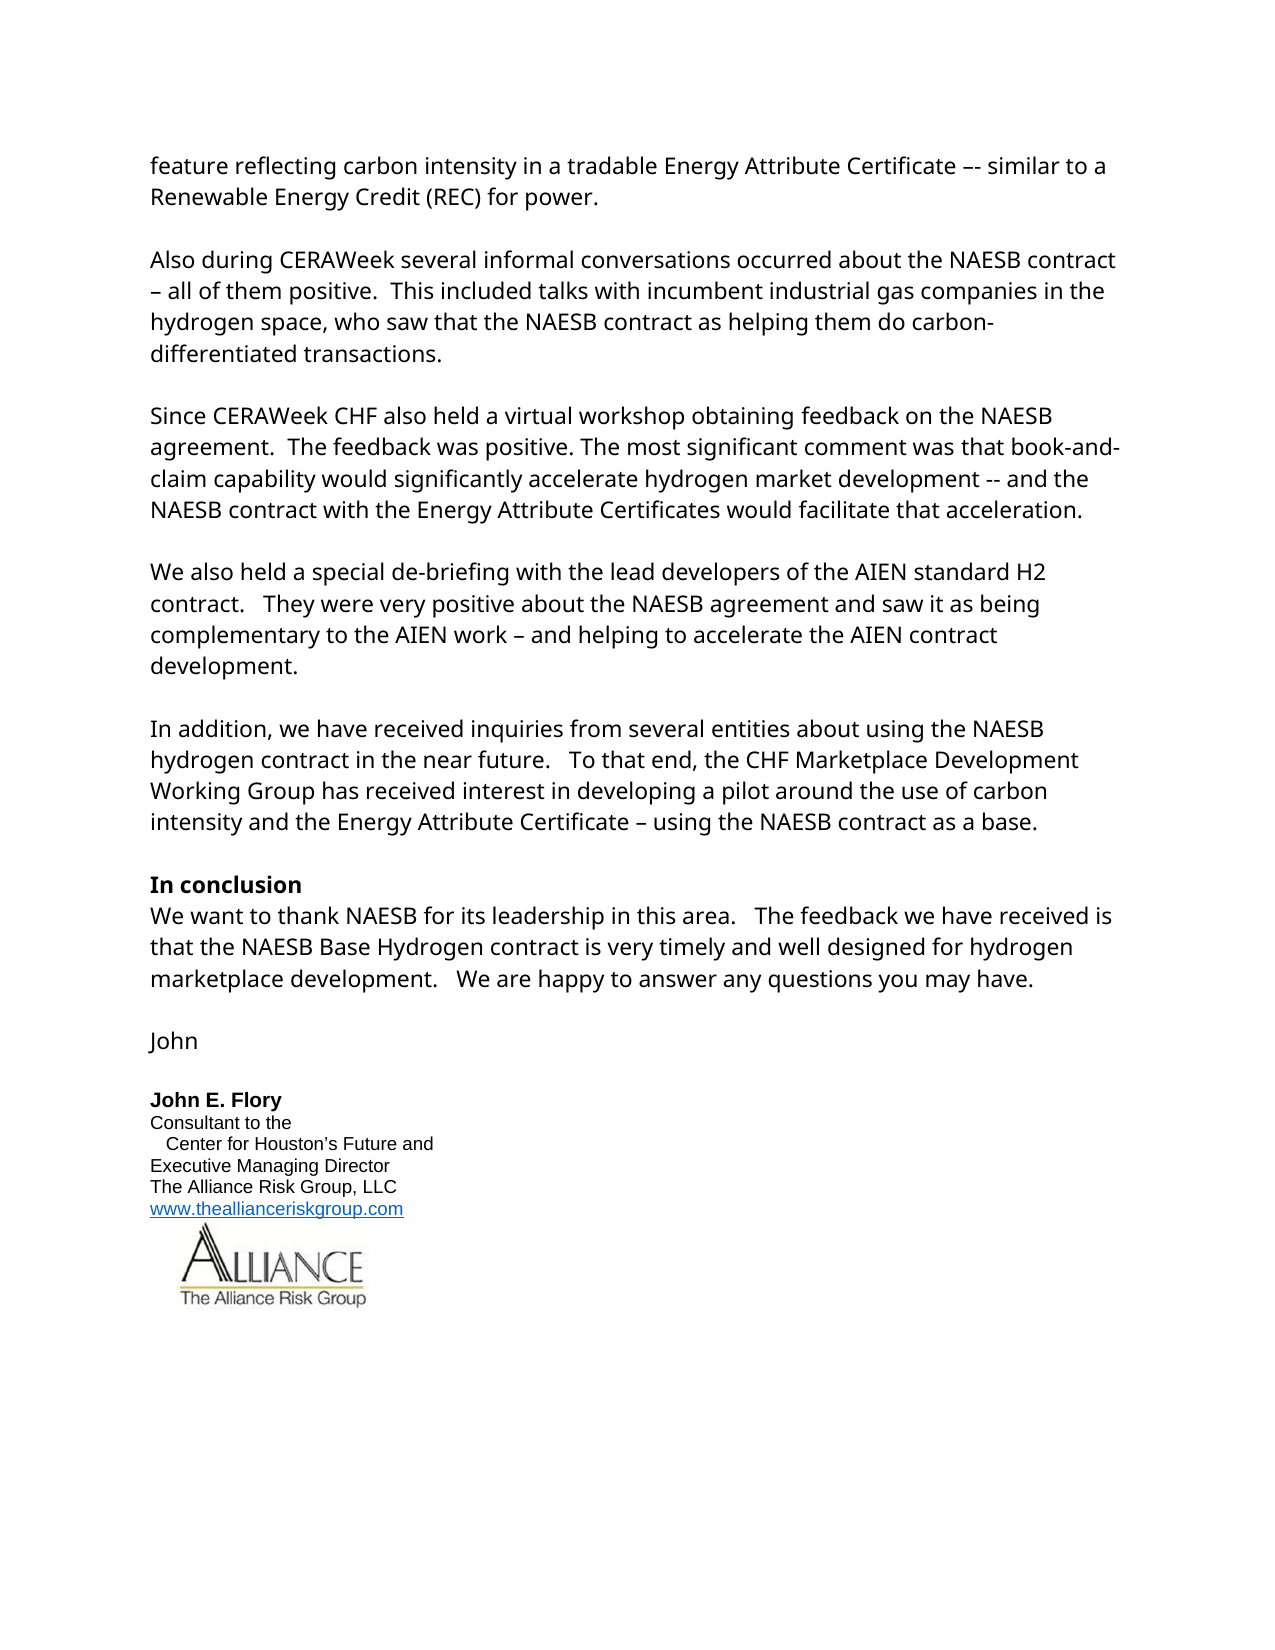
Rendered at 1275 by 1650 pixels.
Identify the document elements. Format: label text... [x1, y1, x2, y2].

text The Alliance Risk Group, LLC [150, 1176, 1125, 1198]
text John [150, 1025, 1125, 1056]
text We also held a special de-briefing with the lead developers of the AIEN standard H2 contract. They were very positive about the NAESB agreement and saw it as being complementary to the AIEN work – and helping to accelerate the AIEN contract development. [150, 556, 1125, 681]
text Executive Managing Director [150, 1154, 1125, 1176]
text Also during CERAWeek several informal conversations occurred about the NAESB contract – all of them positive. This included talks with incumbent industrial gas companies in the hydrogen space, who saw that the NAESB contract as helping them do carbon-differentiated transactions. [150, 244, 1125, 369]
text Since CERAWeek CHF also held a virtual workshop obtaining feedback on the NAESB agreement. The feedback was positive. The most significant comment was that book-and-claim capability would significantly accelerate hydrogen market development -- and the NAESB contract with the Energy Attribute Certificates would facilitate that acceleration. [150, 400, 1125, 525]
text In conclusion [150, 869, 1125, 900]
text Consultant to the [150, 1111, 1125, 1133]
text In addition, we have received inquiries from several entities about using the NAESB hydrogen contract in the near future. To that end, the CHF Marketplace Development Working Group has received interest in developing a pilot around the use of carbon intensity and the Energy Attribute Certificate – using the NAESB contract as a base. [150, 712, 1125, 837]
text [150, 150, 1125, 212]
picture [176, 1219, 374, 1310]
text We want to thank NAESB for its leadership in this area. The feedback we have received is that the NAESB Base Hydrogen contract is very timely and well designed for hydrogen marketplace development. We are happy to answer any questions you may have. [150, 900, 1125, 994]
text John E. Flory [150, 1087, 1125, 1111]
text Center for Houston’s Future and [150, 1133, 1125, 1154]
text www.theallianceriskgroup.com [150, 1198, 1125, 1219]
